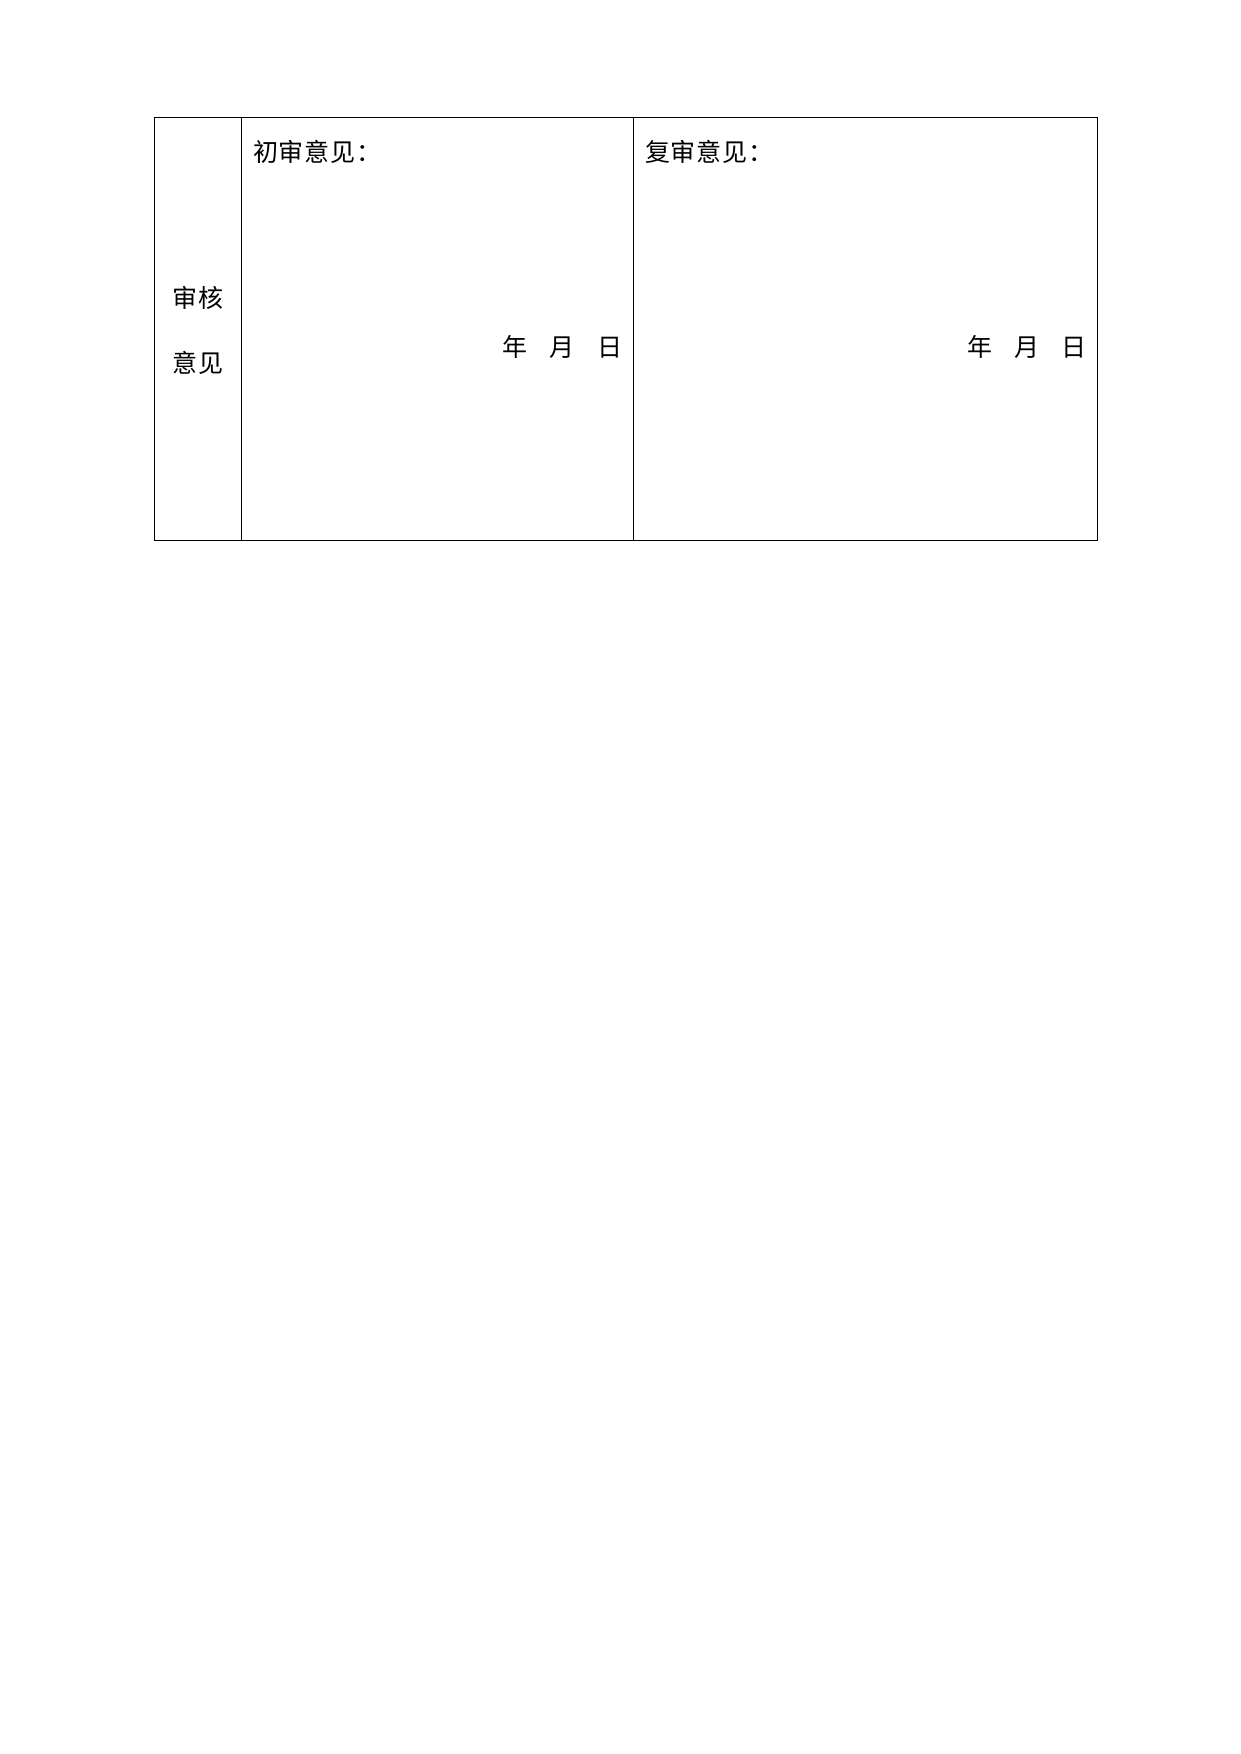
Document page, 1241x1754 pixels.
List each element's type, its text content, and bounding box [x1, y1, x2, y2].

table_cell 审核意见 [155, 118, 241, 539]
table_cell 初审意见： 年 月 日 [242, 118, 633, 539]
table_cell 复审意见： 年 月 日 [634, 118, 1097, 539]
